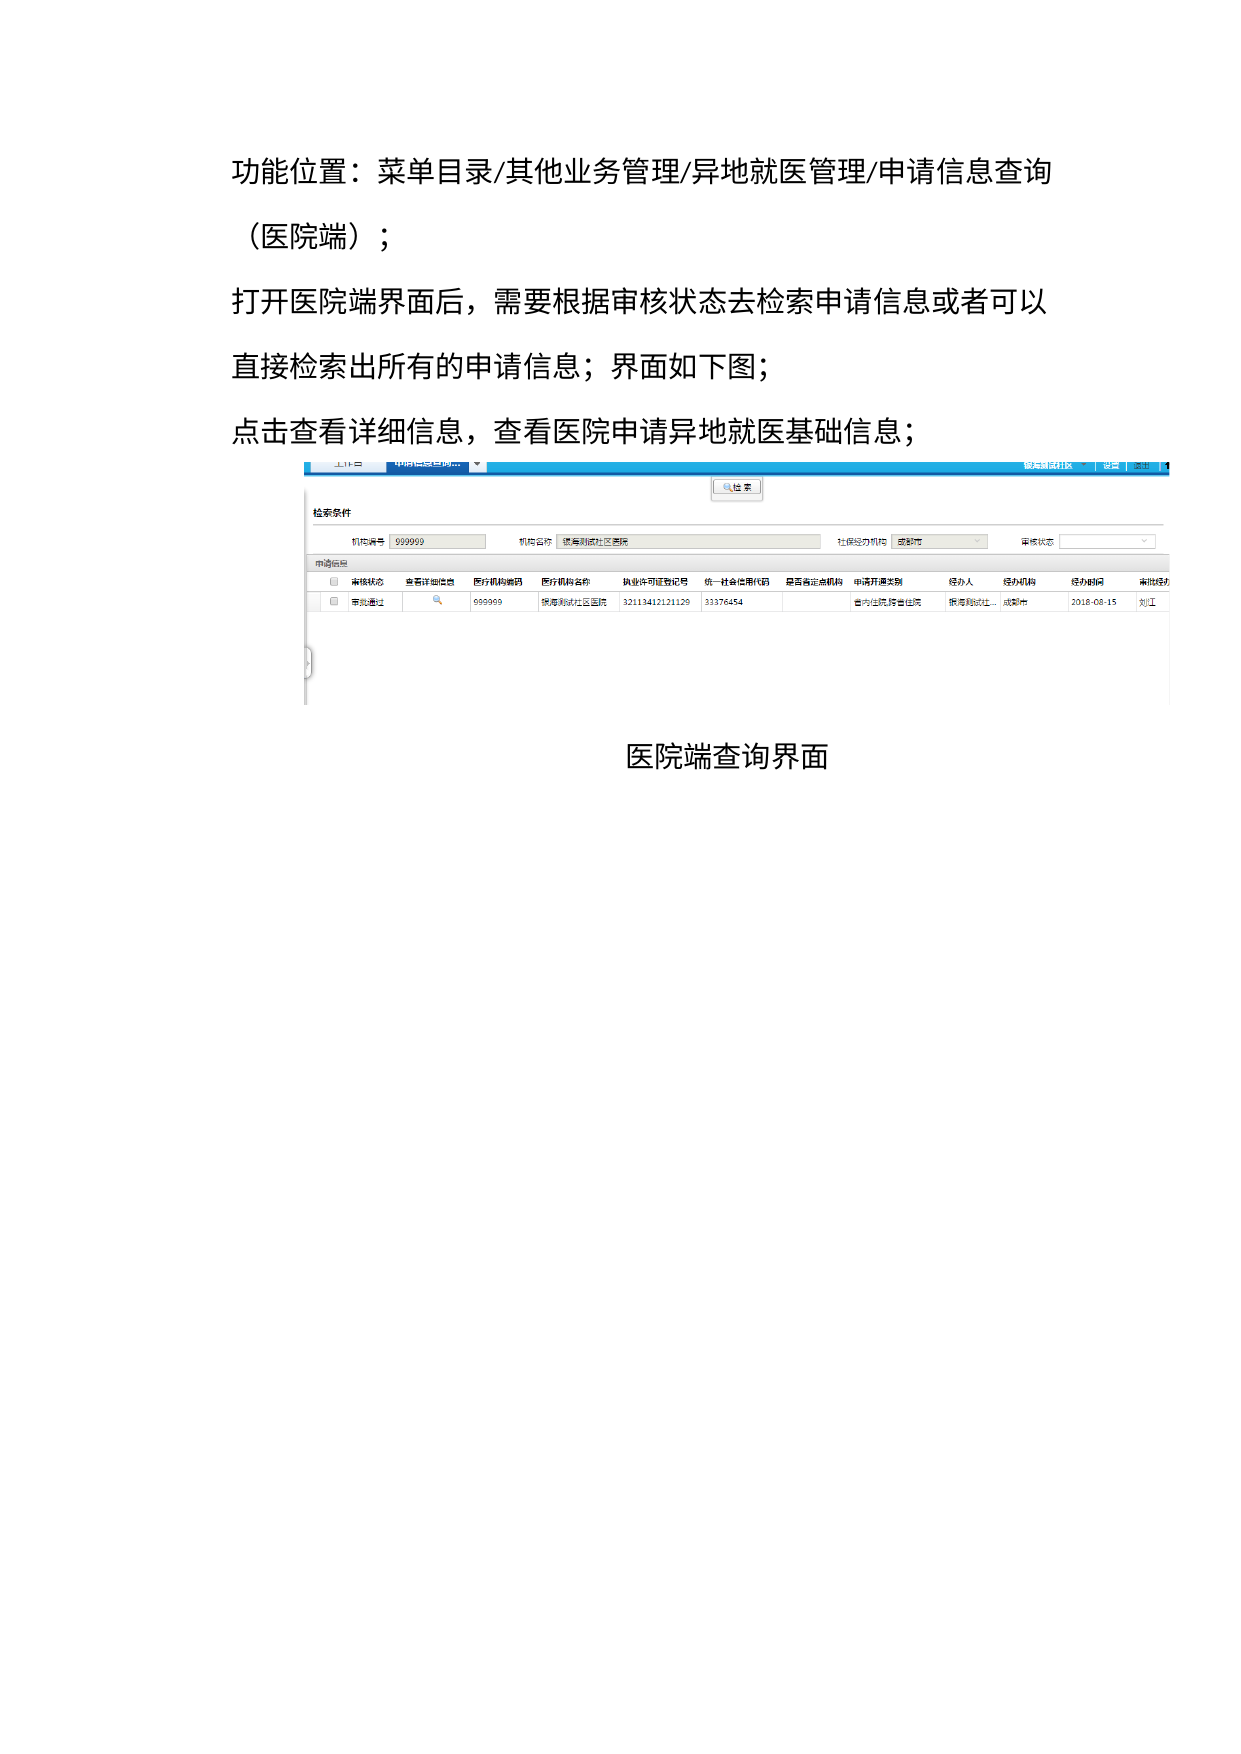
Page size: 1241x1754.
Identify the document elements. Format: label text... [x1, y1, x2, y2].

list 功能位置：菜单目录/其他业务管理/异地就医管理/申请信息查询（医院端）； [231, 137, 1053, 267]
picture [304, 462, 1170, 705]
list 医院端查询界面 [625, 722, 1053, 787]
list 点击查看详细信息，查看医院申请异地就医基础信息； [231, 397, 1053, 462]
list 打开医院端界面后，需要根据审核状态去检索申请信息或者可以直接检索出所有的申请信息；界面如下图； [231, 267, 1053, 397]
